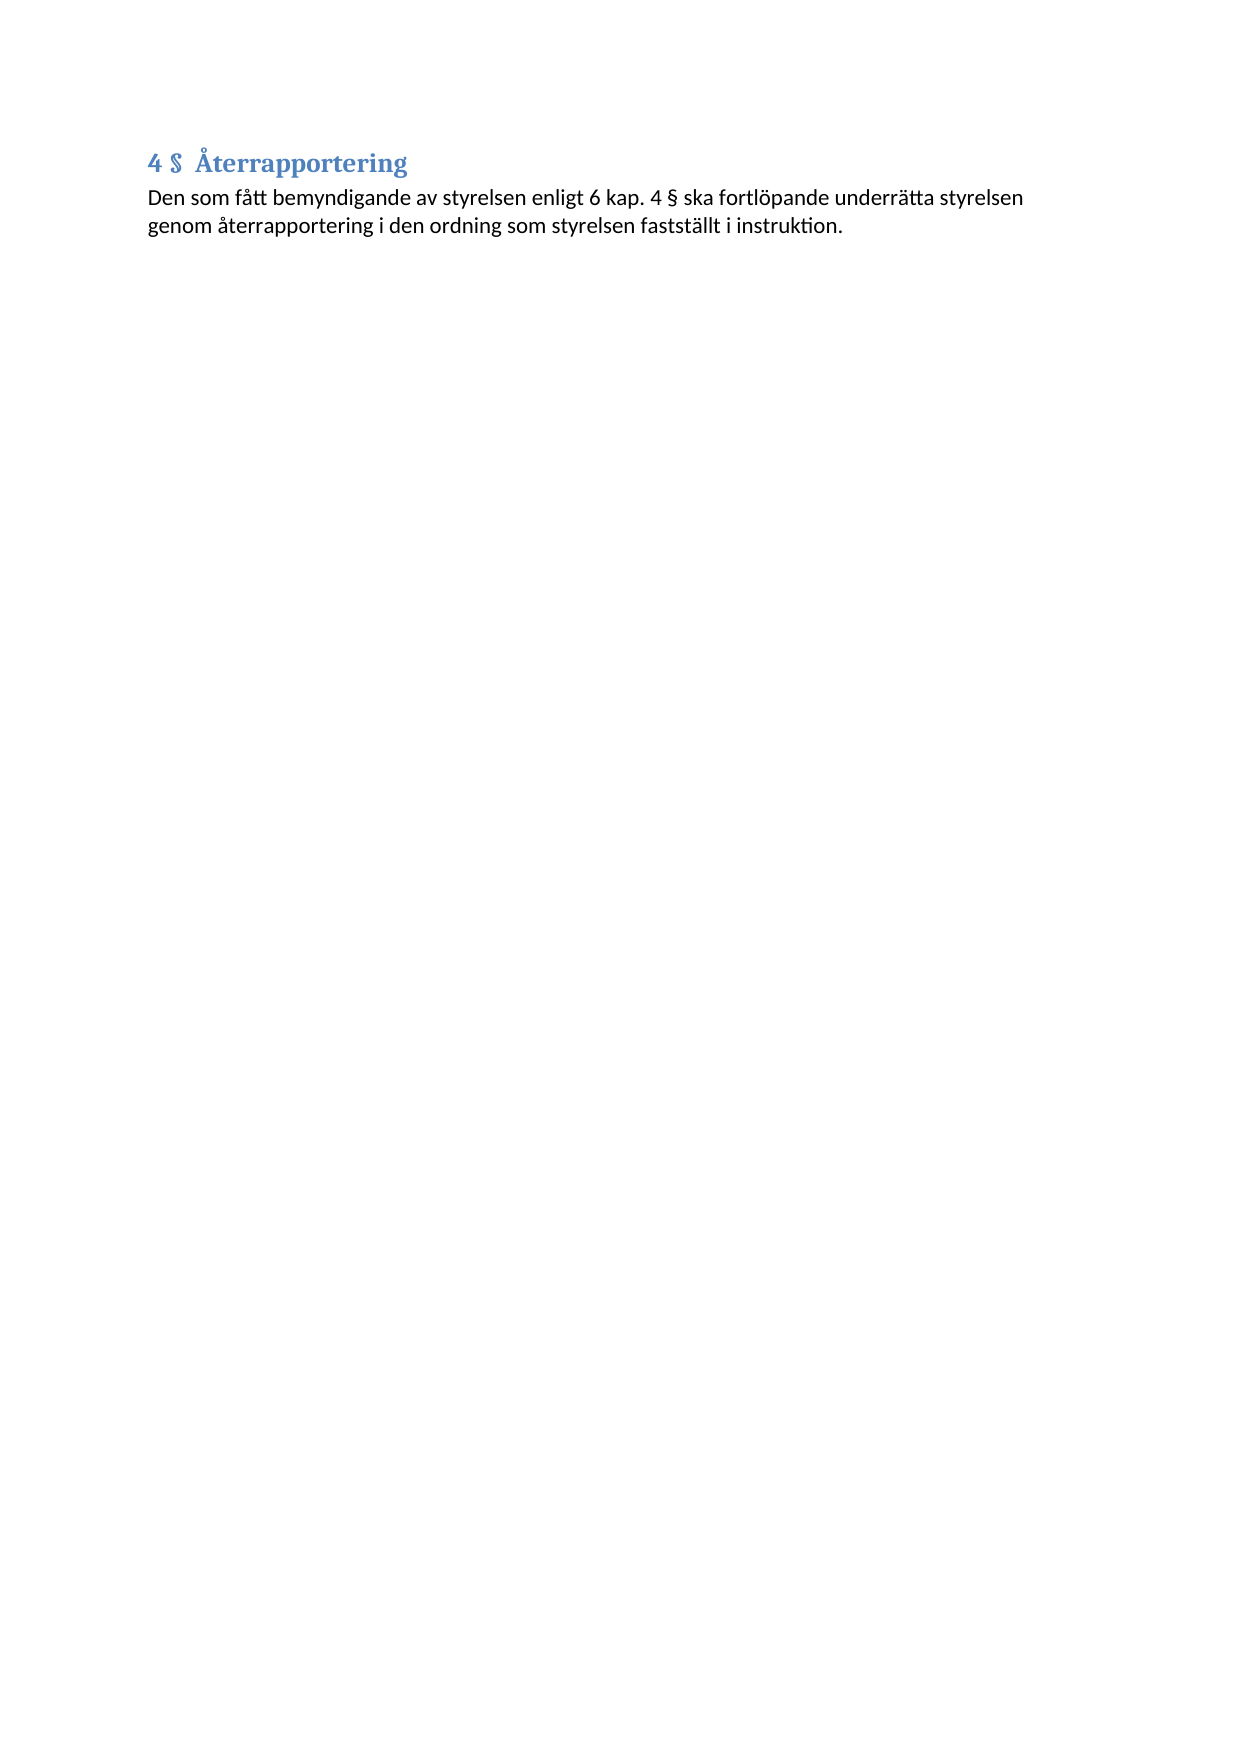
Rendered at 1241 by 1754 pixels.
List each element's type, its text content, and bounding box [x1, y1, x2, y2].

subtitle 4 § Återrapportering [148, 148, 1093, 179]
text Den som fått bemyndigande av styrelsen enligt 6 kap. 4 § ska fortlöpande underrätta styrelsen genom återrapportering i den ordning som styrelsen fastställt i instruktion. [148, 183, 1093, 239]
